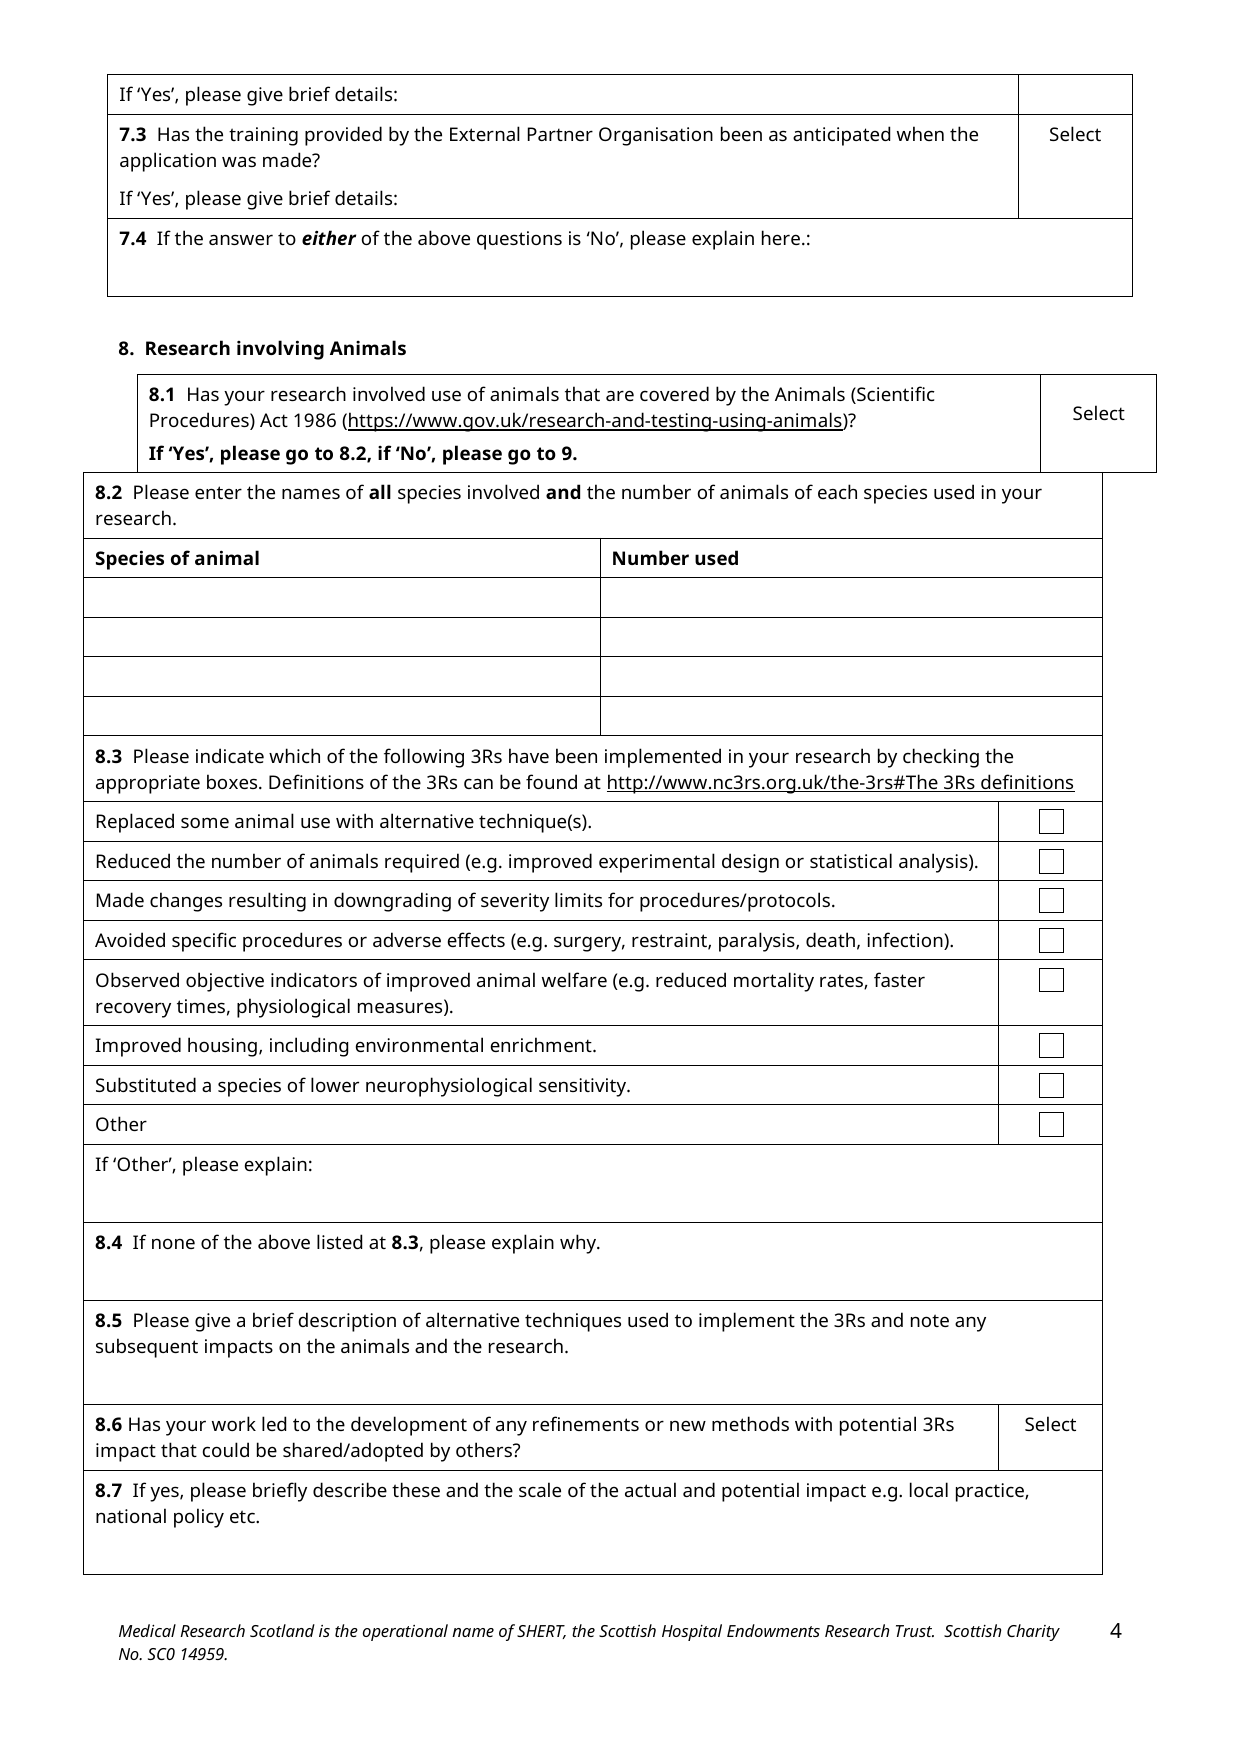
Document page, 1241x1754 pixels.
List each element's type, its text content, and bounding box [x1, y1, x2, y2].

table_cell [84, 618, 600, 656]
table_cell [1019, 115, 1132, 218]
table_cell [999, 1405, 1102, 1470]
table_cell Reduced the number of animals required (e.g. improved experimental design or statistical analysis). [84, 842, 998, 880]
table_header [1041, 375, 1156, 472]
table_cell Species of animal [84, 539, 600, 577]
table_cell 7.3 Has the training provided by the External Partner Organisation been as anticipated when the application was made? If ‘Yes’, please give brief details: [108, 115, 1018, 218]
table_cell [84, 697, 600, 735]
table_cell [84, 578, 600, 617]
table_cell 8.2 Please enter the names of all species involved and the number of animals of each species used in your research. [84, 473, 1102, 537]
table_cell [601, 618, 1102, 656]
table_cell [999, 802, 1102, 841]
table_cell 8.6 Has your work led to the development of any refinements or new methods with potential 3Rs impact that could be shared/adopted by others? [84, 1405, 998, 1470]
table_cell [601, 697, 1102, 735]
table_cell [601, 578, 1102, 617]
table_cell [601, 657, 1102, 696]
table_cell [999, 842, 1102, 880]
text 8. Research involving Animals [118, 335, 1122, 361]
table_cell Improved housing, including environmental enrichment. [84, 1026, 998, 1064]
table_cell 8.7 If yes, please briefly describe these and the scale of the actual and potential impact e.g. local practice, national policy etc. [84, 1471, 1102, 1574]
table_cell [999, 921, 1102, 959]
table_cell Replaced some animal use with alternative technique(s). [84, 802, 998, 841]
table_cell Observed objective indicators of improved animal welfare (e.g. reduced mortality rates, faster recovery times, physiological measures). [84, 960, 998, 1025]
table_cell 7.4 If the answer to either of the above questions is ‘No’, please explain here.: [108, 219, 1132, 296]
table_cell [999, 1026, 1102, 1064]
table_cell Made changes resulting in downgrading of severity limits for procedures/protocols. [84, 881, 998, 920]
table_cell If ‘Other’, please explain: [84, 1145, 1102, 1222]
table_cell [108, 75, 1018, 113]
table_cell [84, 657, 600, 696]
table_cell 8.3 Please indicate which of the following 3Rs have been implemented in your research by checking the appropriate boxes. Definitions of the 3Rs can be found at http://www.nc3rs.org.uk/the-3rs#The 3Rs definitions [84, 736, 1102, 801]
table_cell [1019, 75, 1132, 113]
table_cell [999, 960, 1102, 1025]
table_cell Substituted a species of lower neurophysiological sensitivity. [84, 1066, 998, 1104]
table_header 8.1 Has your research involved use of animals that are covered by the Animals (Scientific Procedures) Act 1986 (https://www.gov.uk/research-and-testing-using-animals)? If ‘Yes’, please go to 8.2, if ‘No’, please go to 9. [138, 375, 1040, 472]
table_cell [999, 881, 1102, 920]
table_cell Avoided specific procedures or adverse effects (e.g. surgery, restraint, paralysis, death, infection). [84, 921, 998, 959]
table_cell 8.5 Please give a brief description of alternative techniques used to implement the 3Rs and note any subsequent impacts on the animals and the research. [84, 1301, 1102, 1404]
table_cell 8.4 If none of the above listed at 8.3, please explain why. [84, 1223, 1102, 1300]
table_cell Other [84, 1105, 998, 1144]
table_cell [999, 1066, 1102, 1104]
table_cell Number used [601, 539, 1102, 577]
table_cell [999, 1105, 1102, 1144]
